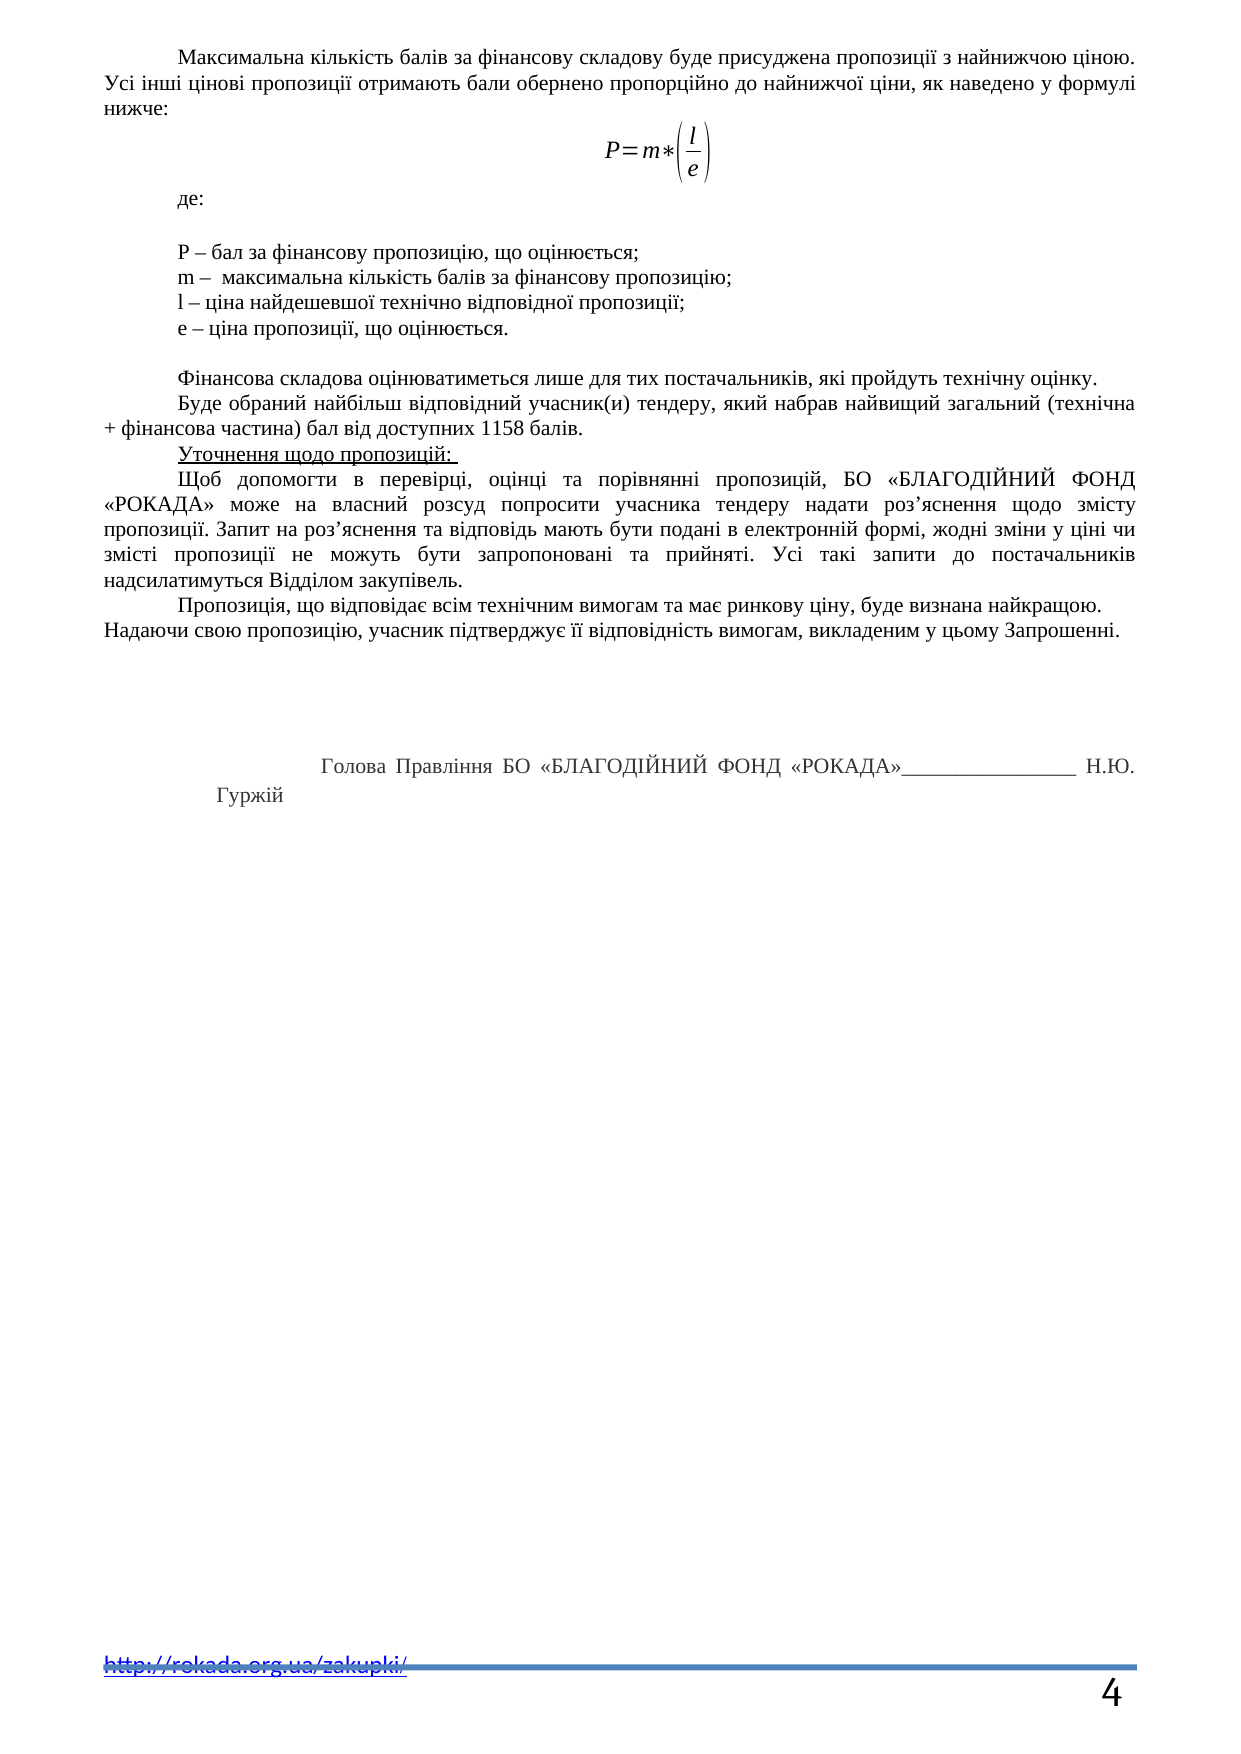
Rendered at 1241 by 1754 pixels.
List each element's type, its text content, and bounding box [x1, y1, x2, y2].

list Голова Правління БО «БЛАГОДІЙНИЙ ФОНД «РОКАДА»________________ Н.Ю. Гуржій [216, 753, 1137, 807]
text Уточнення щодо пропозицій: [103, 441, 1137, 466]
text Фінансова складова оцінюватиметься лише для тих постачальників, які пройдуть технічну оцінку. [103, 365, 1137, 390]
text Максимальна кількість балів за фінансову складову буде присуджена пропозиції з найнижчою ціною. Усі інші цінові пропозиції отримають бали обернено пропорційно до найнижчої ціни, як наведено у формулі нижче: [103, 44, 1137, 120]
text Щоб допомогти в перевірці, оцінці та порівнянні пропозицій, БО «БЛАГОДІЙНИЙ ФОНД «РОКАДА» може на власний розсуд попросити учасника тендеру надати роз’яснення щодо змісту пропозиції. Запит на роз’яснення та відповідь мають бути подані в електронній формі, жодні зміни у ціні чи змісті пропозиції не можуть бути запропоновані та прийняті. Усі такі запити до постачальників надсилатимуться Відділом закупівель. [103, 466, 1137, 592]
text l – ціна найдешевшої технічно відповідної пропозиції; [103, 289, 1137, 314]
text Р – бал за фінансову пропозицію, що оцінюється; [103, 239, 1137, 264]
text Буде обраний найбільш відповідний учасник(и) тендеру, який набрав найвищий загальний (технічна + фінансова частина) бал від доступних 1158 балів. [103, 390, 1137, 441]
text де: [103, 185, 1137, 210]
text е – ціна пропозиції, що оцінюється. [103, 314, 1137, 340]
text Надаючи свою пропозицію, учасник підтверджує її відповідність вимогам, викладеним у цьому Запрошенні. [103, 617, 1137, 642]
text Пропозиція, що відповідає всім технічним вимогам та має ринкову ціну, буде визнана найкращою. [103, 592, 1137, 617]
text m – максимальна кількість балів за фінансову пропозицію; [103, 264, 1137, 289]
